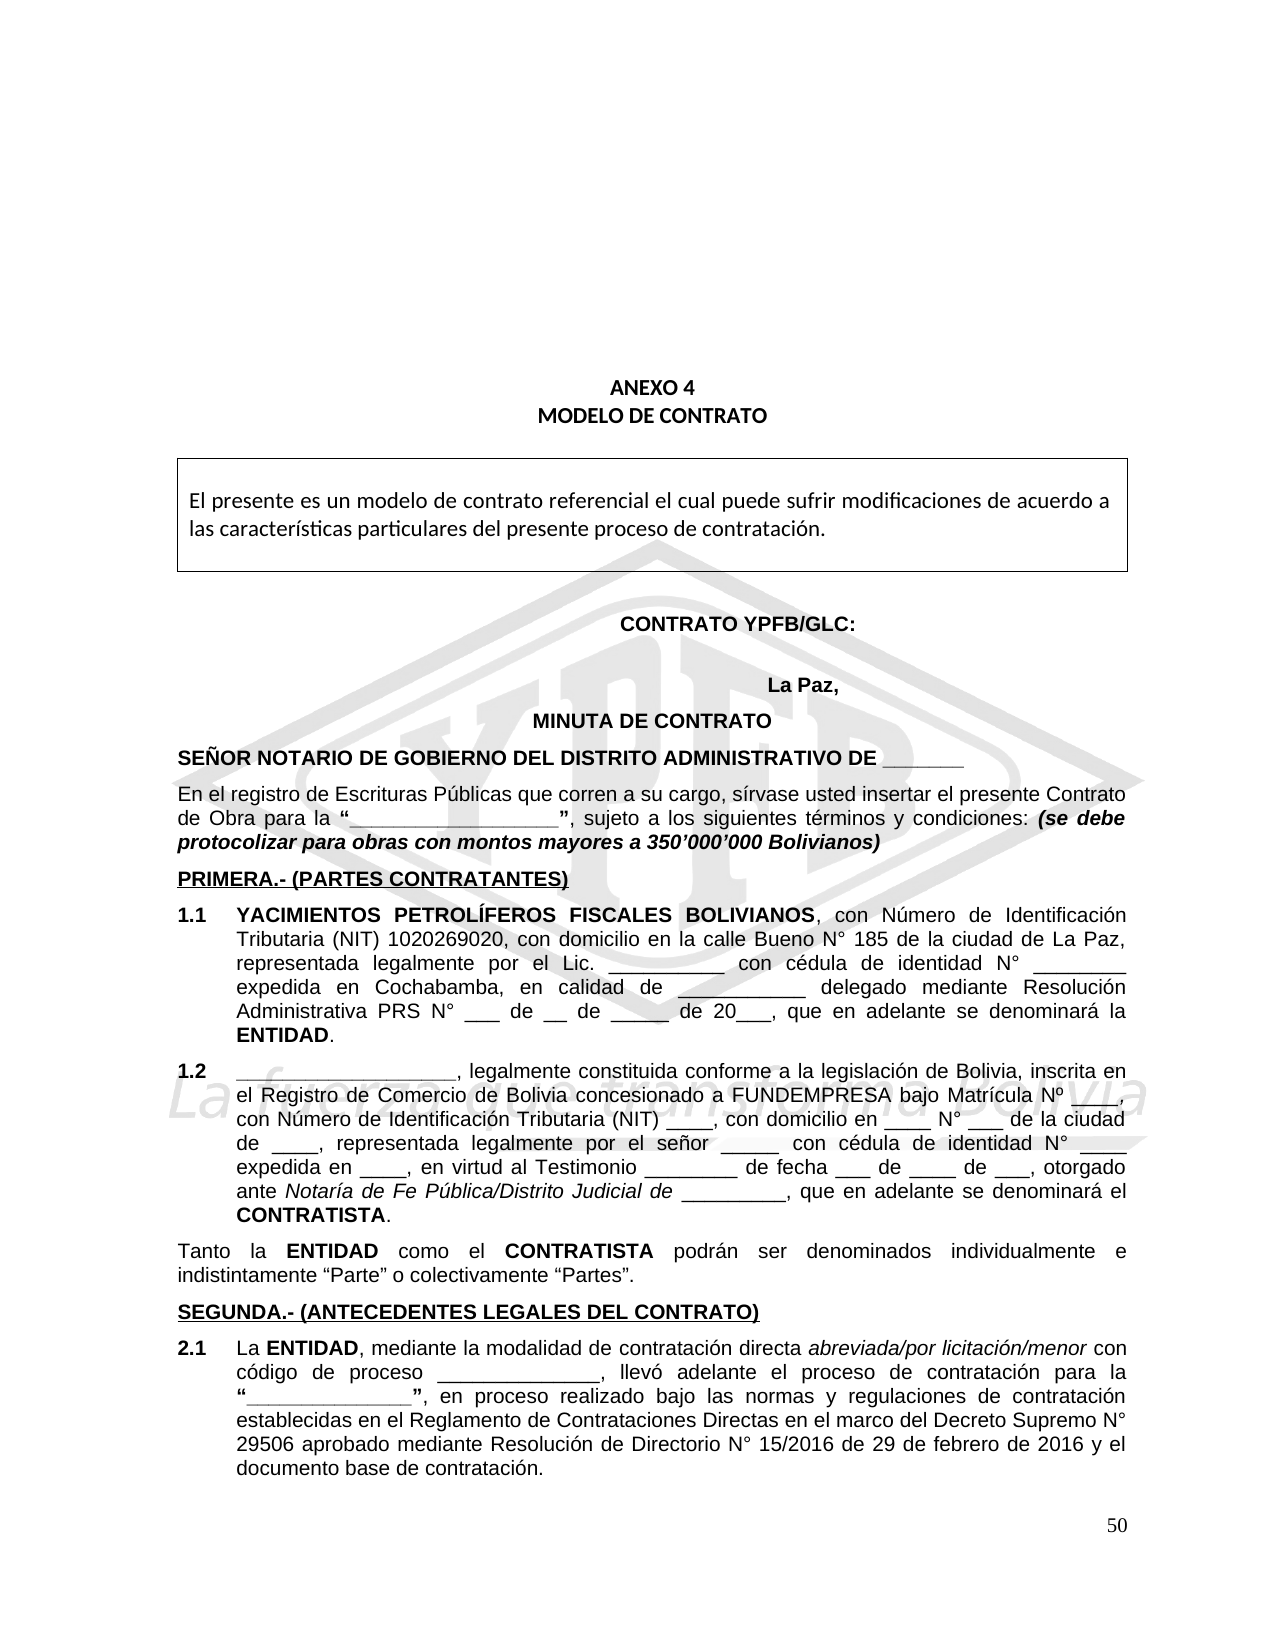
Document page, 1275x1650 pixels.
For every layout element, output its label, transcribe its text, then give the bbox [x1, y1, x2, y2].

text PRIMERA.- (PARTES CONTRATANTES) [177, 866, 1127, 890]
text SEGUNDA.- (ANTECEDENTES LEGALES DEL CONTRATO) [177, 1300, 1127, 1324]
text MODELO DE CONTRATO [177, 401, 1127, 429]
list YACIMIENTOS PETROLÍFEROS FISCALES BOLIVIANOS, con Número de Identificación Tributaria (NIT) 1020269020, con domicilio en la calle Bueno N° 185 de la ciudad de La Paz, representada legalmente por el Lic. __________ con cédula de identidad N° ________ expedida en Cochabamba, en calidad de ___________ delegado mediante Resolución Administrativa PRS N° ___ de __ de _____ de 20___, que en adelante se denominará la ENTIDAD. [177, 903, 1127, 1047]
text ANEXO 4 [177, 373, 1127, 401]
text 2.1 La ENTIDAD, mediante la modalidad de contratación directa abreviada/por licitación/menor con código de proceso ______________, llevó adelante el proceso de contratación para la “_______________”, en proceso realizado bajo las normas y regulaciones de contratación establecidas en el Reglamento de Contrataciones Directas en el marco del Decreto Supremo N° 29506 aprobado mediante Resolución de Directorio N° 15/2016 de 29 de febrero de 2016 y el documento base de contratación. [177, 1336, 1127, 1480]
list Tanto la ENTIDAD como el CONTRATISTA podrán ser denominados individualmente e indistintamente “Parte” o colectivamente “Partes”. [177, 1239, 1127, 1287]
text MINUTA DE CONTRATO [177, 709, 1127, 733]
text La Paz, [767, 648, 1127, 697]
text En el registro de Escrituras Públicas que corren a su cargo, sírvase usted insertar el presente Contrato de Obra para la “___________________”, sujeto a los siguientes términos y condiciones: (se debe protocolizar para obras con montos mayores a 350’000’000 Bolivianos) [177, 782, 1127, 854]
text CONTRATO YPFB/GLC: [546, 612, 1127, 636]
list 1.2 ___________________, legalmente constituida conforme a la legislación de Bolivia, inscrita en el Registro de Comercio de Bolivia concesionado a FUNDEMPRESA bajo Matrícula Nº ____, con Número de Identificación Tributaria (NIT) ____, con domicilio en ____ N° ___ de la ciudad de ____, representada legalmente por el señor _____ con cédula de identidad N° ____ expedida en ____, en virtud al Testimonio ________ de fecha ___ de ____ de ___, otorgado ante Notaría de Fe Pública/Distrito Judicial de _________, que en adelante se denominará el CONTRATISTA. [177, 1059, 1127, 1227]
table_header El presente es un modelo de contrato referencial el cual puede sufrir modificaciones de acuerdo a las características particulares del presente proceso de contratación. [178, 459, 1127, 571]
text SEÑOR NOTARIO DE GOBIERNO DEL DISTRITO ADMINISTRATIVO DE _______ [177, 746, 1127, 769]
